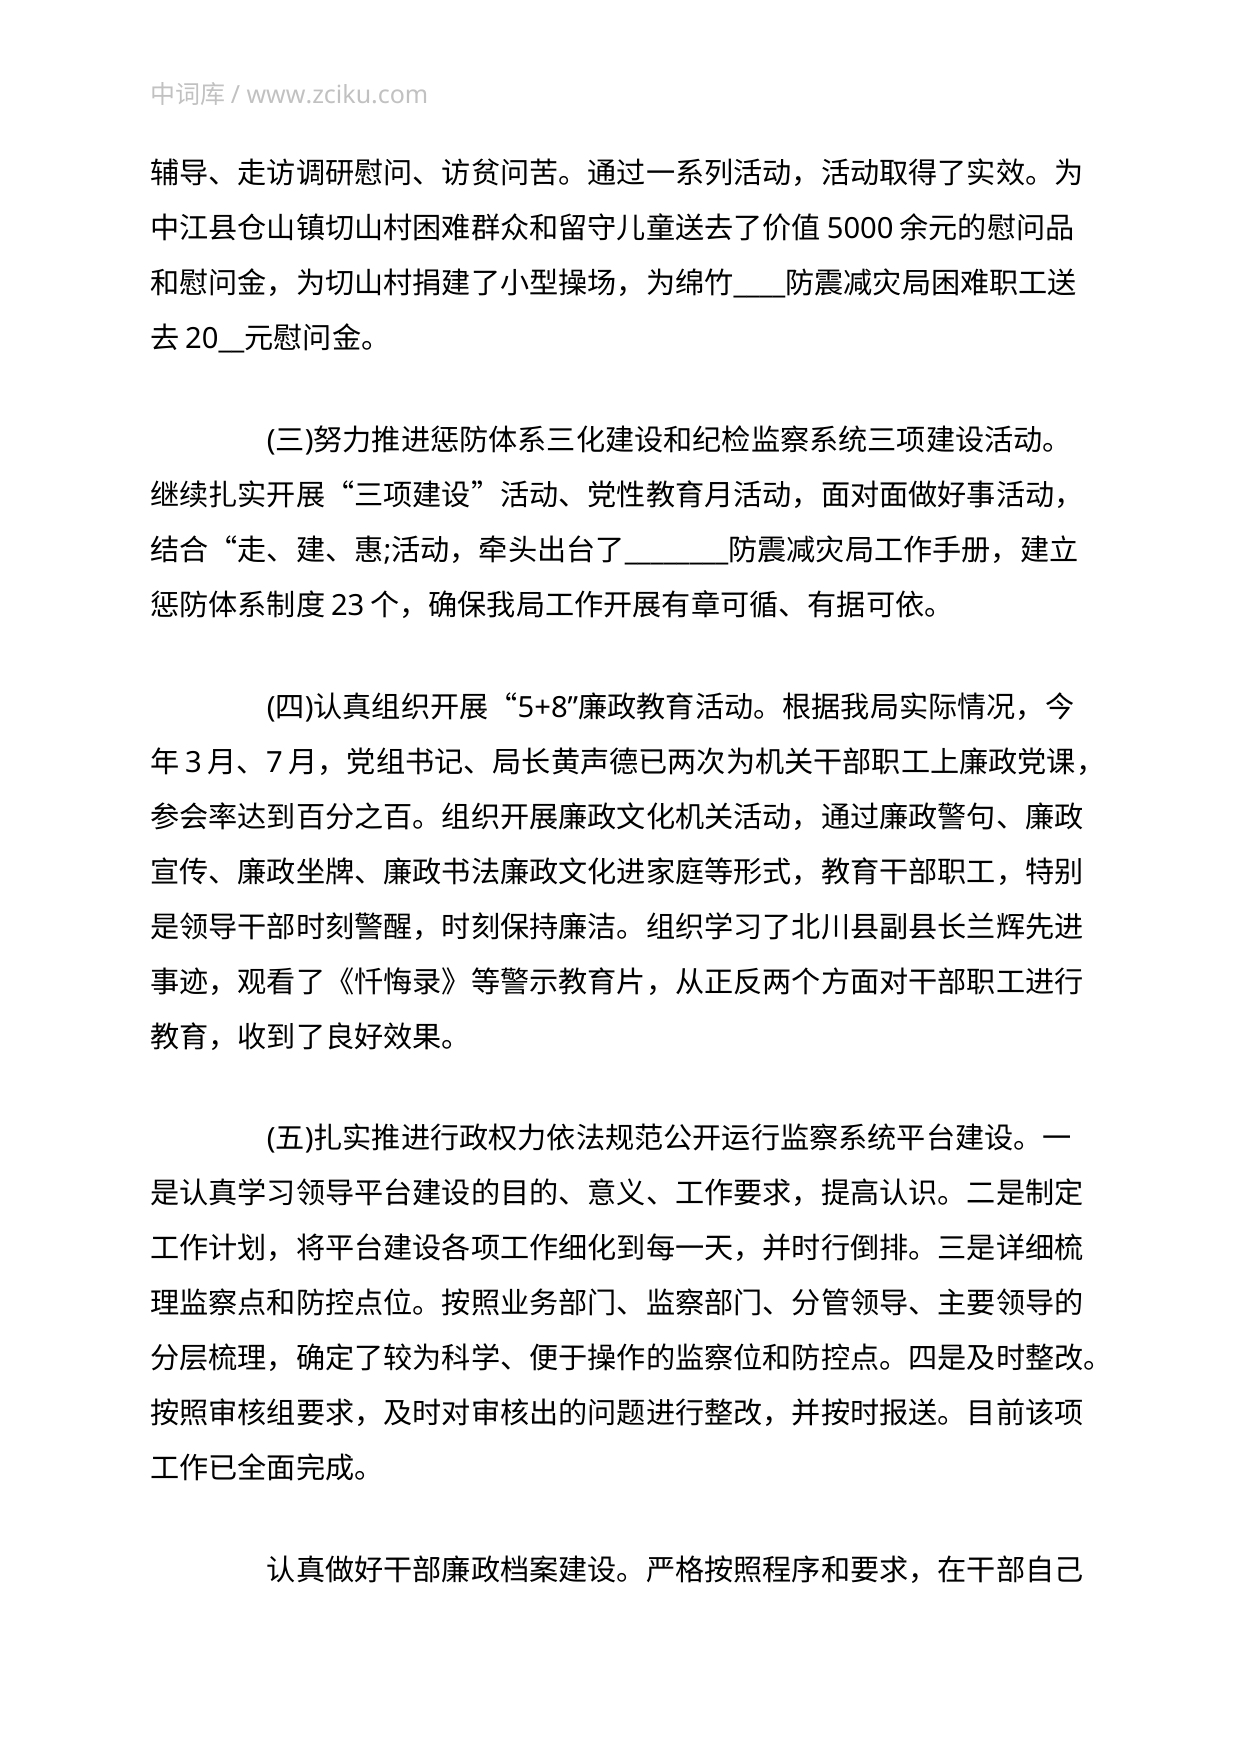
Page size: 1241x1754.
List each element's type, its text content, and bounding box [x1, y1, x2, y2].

text (五)扎实推进行政权力依法规范公开运行监察系统平台建设。一是认真学习领导平台建设的目的、意义、工作要求，提高认识。二是制定工作计划，将平台建设各项工作细化到每一天，并时行倒排。三是详细梳理监察点和防控点位。按照业务部门、监察部门、分管领导、主要领导的分层梳理，确定了较为科学、便于操作的监察位和防控点。四是及时整改。按照审核组要求，及时对审核出的问题进行整改，并按时报送。目前该项工作已全面完成。 [150, 1115, 1090, 1487]
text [150, 150, 1090, 357]
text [150, 1546, 1090, 1589]
text (三)努力推进惩防体系三化建设和纪检监察系统三项建设活动。继续扎实开展“三项建设”活动、党性教育月活动，面对面做好事活动，结合“走、建、惠;活动，牵头出台了________防震减灾局工作手册，建立惩防体系制度23个，确保我局工作开展有章可循、有据可依。 [150, 417, 1090, 624]
text (四)认真组织开展“5+8”廉政教育活动。根据我局实际情况，今年3月、7月，党组书记、局长黄声德已两次为机关干部职工上廉政党课，参会率达到百分之百。组织开展廉政文化机关活动，通过廉政警句、廉政宣传、廉政坐牌、廉政书法廉政文化进家庭等形式，教育干部职工，特别是领导干部时刻警醒，时刻保持廉洁。组织学习了北川县副县长兰辉先进事迹，观看了《忏悔录》等警示教育片，从正反两个方面对干部职工进行教育，收到了良好效果。 [150, 684, 1090, 1056]
